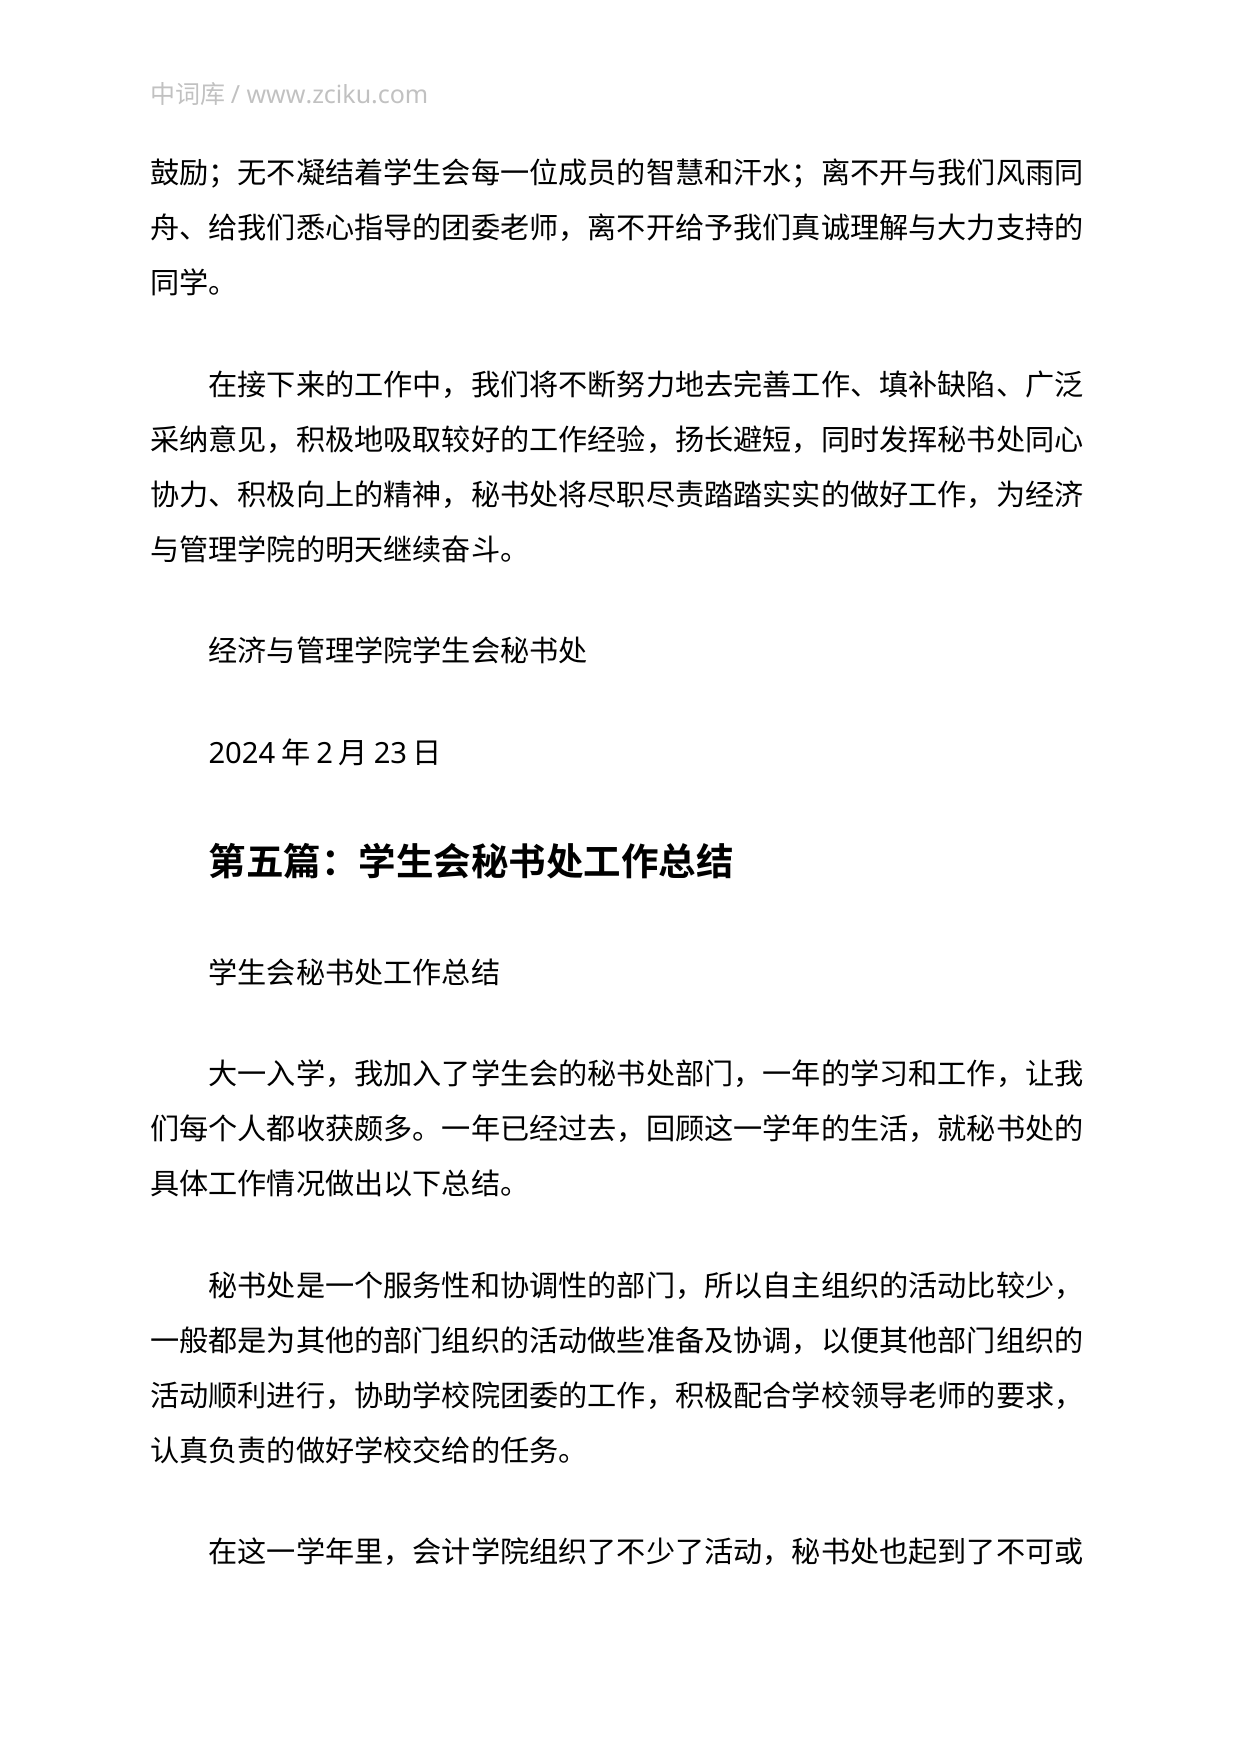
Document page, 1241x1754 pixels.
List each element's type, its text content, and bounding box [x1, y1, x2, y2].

text 第五篇：学生会秘书处工作总结 [150, 832, 1090, 886]
text 学生会秘书处工作总结 [150, 949, 1090, 991]
text 大一入学，我加入了学生会的秘书处部门，一年的学习和工作，让我们每个人都收获颇多。一年已经过去，回顾这一学年的生活，就秘书处的具体工作情况做出以下总结。 [150, 1051, 1090, 1203]
text 经济与管理学院学生会秘书处 [150, 628, 1090, 670]
text 在接下来的工作中，我们将不断努力地去完善工作、填补缺陷、广泛采纳意见，积极地吸取较好的工作经验，扬长避短，同时发挥秘书处同心协力、积极向上的精神，秘书处将尽职尽责踏踏实实的做好工作，为经济与管理学院的明天继续奋斗。 [150, 362, 1090, 568]
text 2024年2月23日 [150, 730, 1090, 772]
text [150, 1529, 1090, 1571]
text 秘书处是一个服务性和协调性的部门，所以自主组织的活动比较少，一般都是为其他的部门组织的活动做些准备及协调，以便其他部门组织的活动顺利进行，协助学校院团委的工作，积极配合学校领导老师的要求，认真负责的做好学校交给的任务。 [150, 1262, 1090, 1469]
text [150, 150, 1090, 302]
